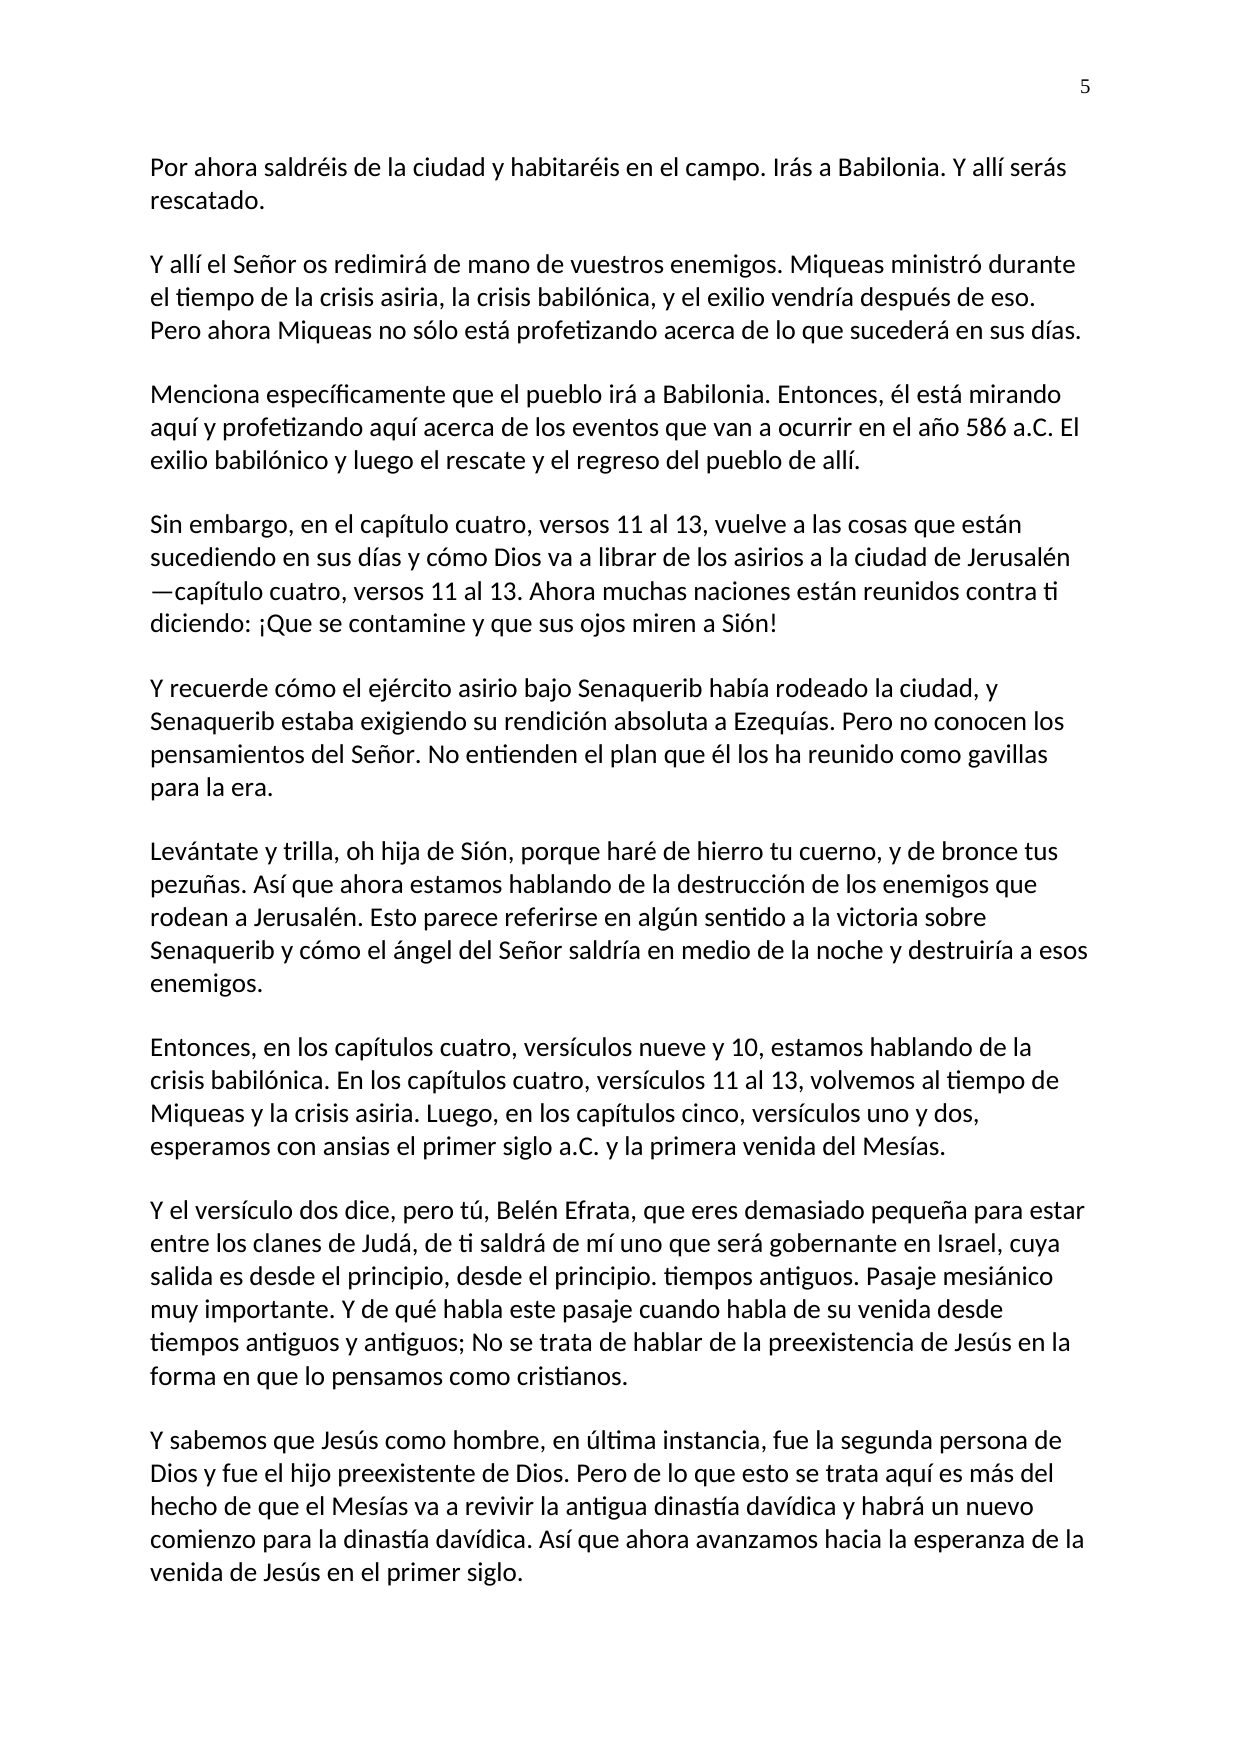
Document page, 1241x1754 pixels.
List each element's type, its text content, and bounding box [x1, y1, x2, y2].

text Menciona específicamente que el pueblo irá a Babilonia. Entonces, él está mirando aquí y profetizando aquí acerca de los eventos que van a ocurrir en el año 586 a.C. El exilio babilónico y luego el rescate y el regreso del pueblo de allí. [150, 377, 1090, 476]
text Por ahora saldréis de la ciudad y habitaréis en el campo. Irás a Babilonia. Y allí serás rescatado. [150, 150, 1090, 216]
text Y allí el Señor os redimirá de mano de vuestros enemigos. Miqueas ministró durante el tiempo de la crisis asiria, la crisis babilónica, y el exilio vendría después de eso. Pero ahora Miqueas no sólo está profetizando acerca de lo que sucederá en sus días. [150, 247, 1090, 346]
text Sin embargo, en el capítulo cuatro, versos 11 al 13, vuelve a las cosas que están sucediendo en sus días y cómo Dios va a librar de los asirios a la ciudad de Jerusalén—capítulo cuatro, versos 11 al 13. Ahora muchas naciones están reunidos contra ti diciendo: ¡Que se contamine y que sus ojos miren a Sión! [150, 508, 1090, 640]
text Entonces, en los capítulos cuatro, versículos nueve y 10, estamos hablando de la crisis babilónica. En los capítulos cuatro, versículos 11 al 13, volvemos al tiempo de Miqueas y la crisis asiria. Luego, en los capítulos cinco, versículos uno y dos, esperamos con ansias el primer siglo a.C. y la primera venida del Mesías. [150, 1030, 1090, 1162]
text Levántate y trilla, oh hija de Sión, porque haré de hierro tu cuerno, y de bronce tus pezuñas. Así que ahora estamos hablando de la destrucción de los enemigos que rodean a Jerusalén. Esto parece referirse en algún sentido a la victoria sobre Senaquerib y cómo el ángel del Señor saldría en medio de la noche y destruiría a esos enemigos. [150, 834, 1090, 999]
text Y sabemos que Jesús como hombre, en última instancia, fue la segunda persona de Dios y fue el hijo preexistente de Dios. Pero de lo que esto se trata aquí es más del hecho de que el Mesías va a revivir la antigua dinastía davídica y habrá un nuevo comienzo para la dinastía davídica. Así que ahora avanzamos hacia la esperanza de la venida de Jesús en el primer siglo. [150, 1423, 1090, 1588]
text Y recuerde cómo el ejército asirio bajo Senaquerib había rodeado la ciudad, y Senaquerib estaba exigiendo su rendición absoluta a Ezequías. Pero no conocen los pensamientos del Señor. No entienden el plan que él los ha reunido como gavillas para la era. [150, 671, 1090, 803]
text Y el versículo dos dice, pero tú, Belén Efrata, que eres demasiado pequeña para estar entre los clanes de Judá, de ti saldrá de mí uno que será gobernante en Israel, cuya salida es desde el principio, desde el principio. tiempos antiguos. Pasaje mesiánico muy importante. Y de qué habla este pasaje cuando habla de su venida desde tiempos antiguos y antiguos; No se trata de hablar de la preexistencia de Jesús en la forma en que lo pensamos como cristianos. [150, 1193, 1090, 1392]
